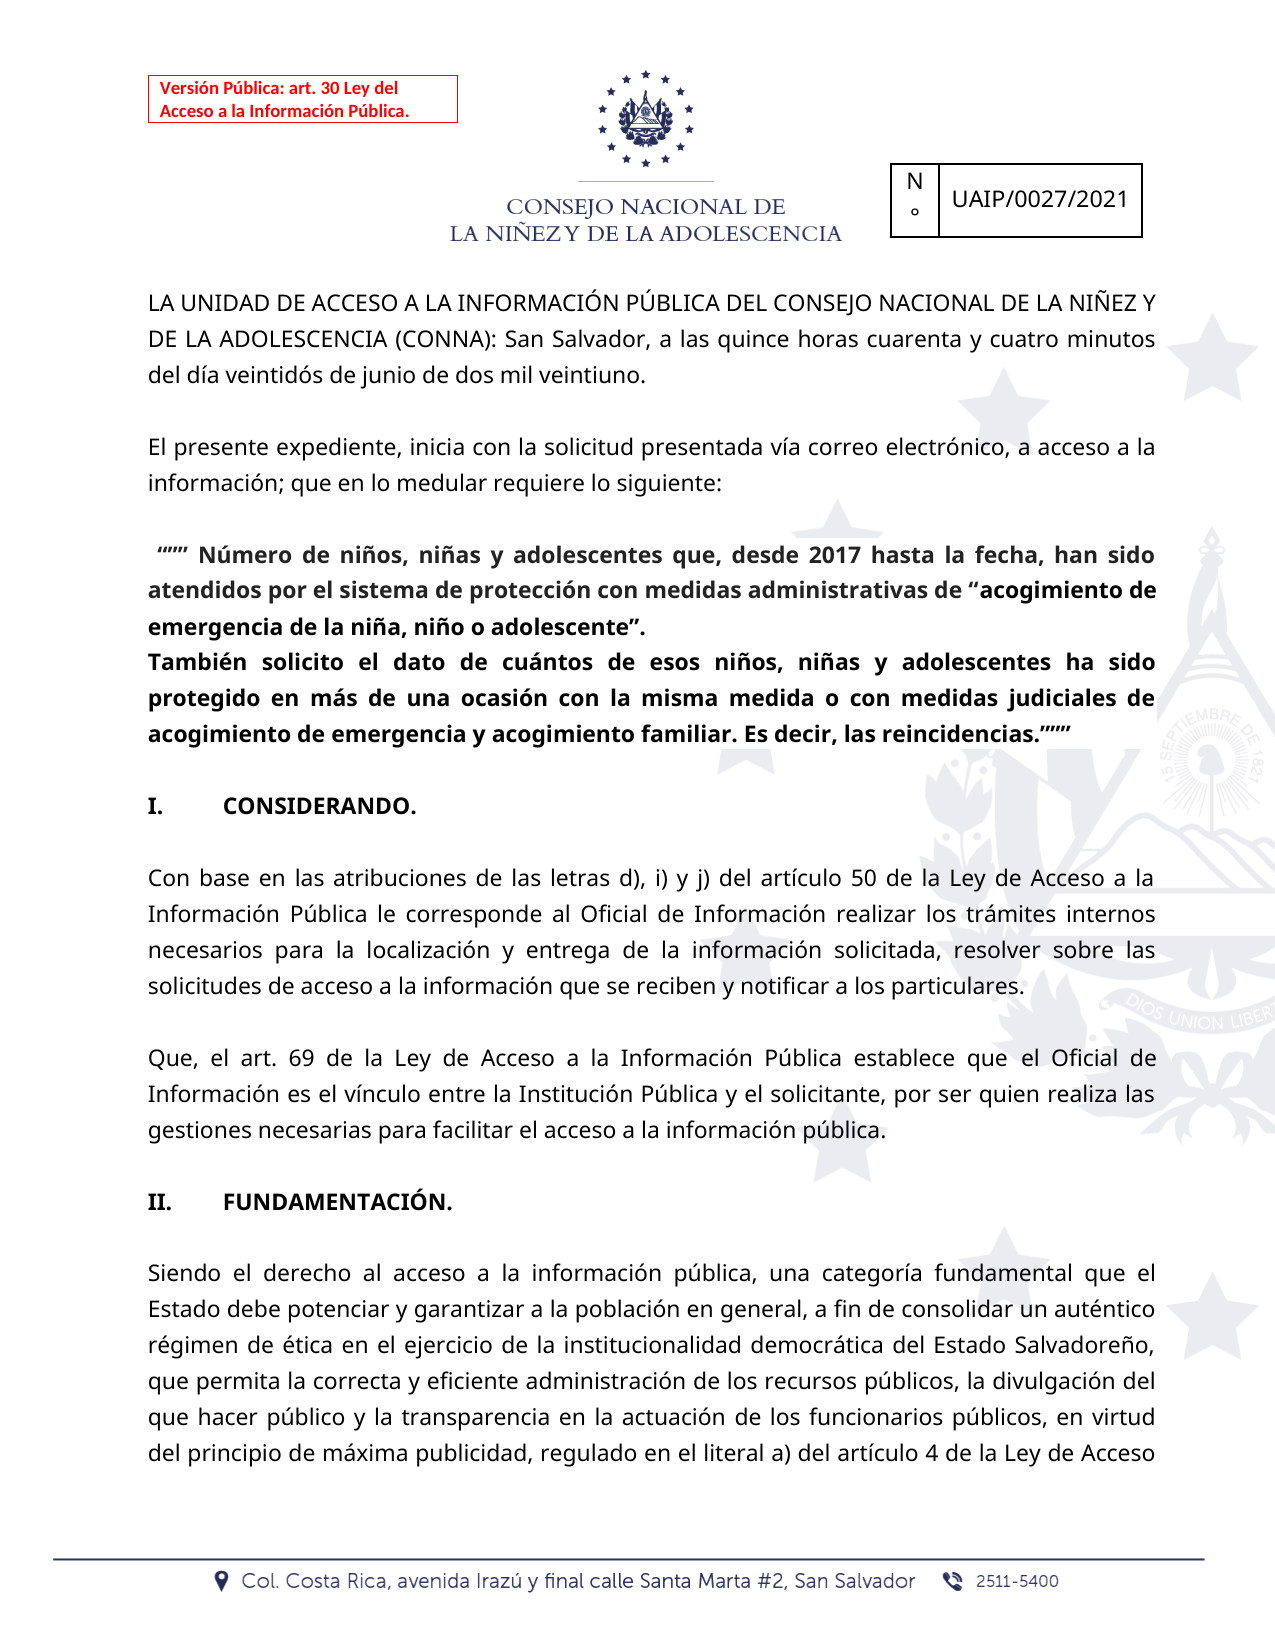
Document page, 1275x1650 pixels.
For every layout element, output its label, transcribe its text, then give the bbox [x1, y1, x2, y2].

text El presente expediente, inicia con la solicitud presentada vía correo electrónico, a acceso a la información; que en lo medular requiere lo siguiente: [148, 431, 1157, 498]
picture [0, 0, 1275, 1650]
list CONSIDERANDO. [148, 790, 1157, 821]
table_header UAIP/0027/2021 [940, 165, 1141, 236]
text Con base en las atribuciones de las letras d), i) y j) del artículo 50 de la Ley de Acceso a la Información Pública le corresponde al Oficial de Información realizar los trámites internos necesarios para la localización y entrega de la información solicitada, resolver sobre las solicitudes de acceso a la información que se reciben y notificar a los particulares. [148, 862, 1157, 1001]
table_header N° [892, 165, 938, 236]
text Que, el art. 69 de la Ley de Acceso a la Información Pública establece que el Oficial de Información es el vínculo entre la Institución Pública y el solicitante, por ser quien realiza las gestiones necesarias para facilitar el acceso a la información pública. [148, 1042, 1157, 1145]
text “”” Número de niños, niñas y adolescentes que, desde 2017 hasta la fecha, han sido atendidos por el sistema de protección con medidas administrativas de “acogimiento de emergencia de la niña, niño o adolescente”. [148, 538, 1157, 642]
text También solicito el dato de cuántos de esos niños, niñas y adolescentes ha sido protegido en más de una ocasión con la misma medida o con medidas judiciales de acogimiento de emergencia y acogimiento familiar. Es decir, las reincidencias.””” [148, 646, 1157, 749]
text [148, 1257, 1157, 1468]
text LA UNIDAD DE ACCESO A LA INFORMACIÓN PÚBLICA DEL CONSEJO NACIONAL DE LA NIÑEZ Y DE LA ADOLESCENCIA (CONNA): San Salvador, a las quince horas cuarenta y cuatro minutos del día veintidós de junio de dos mil veintiuno. [148, 287, 1157, 390]
list FUNDAMENTACIÓN. [148, 1185, 1157, 1217]
